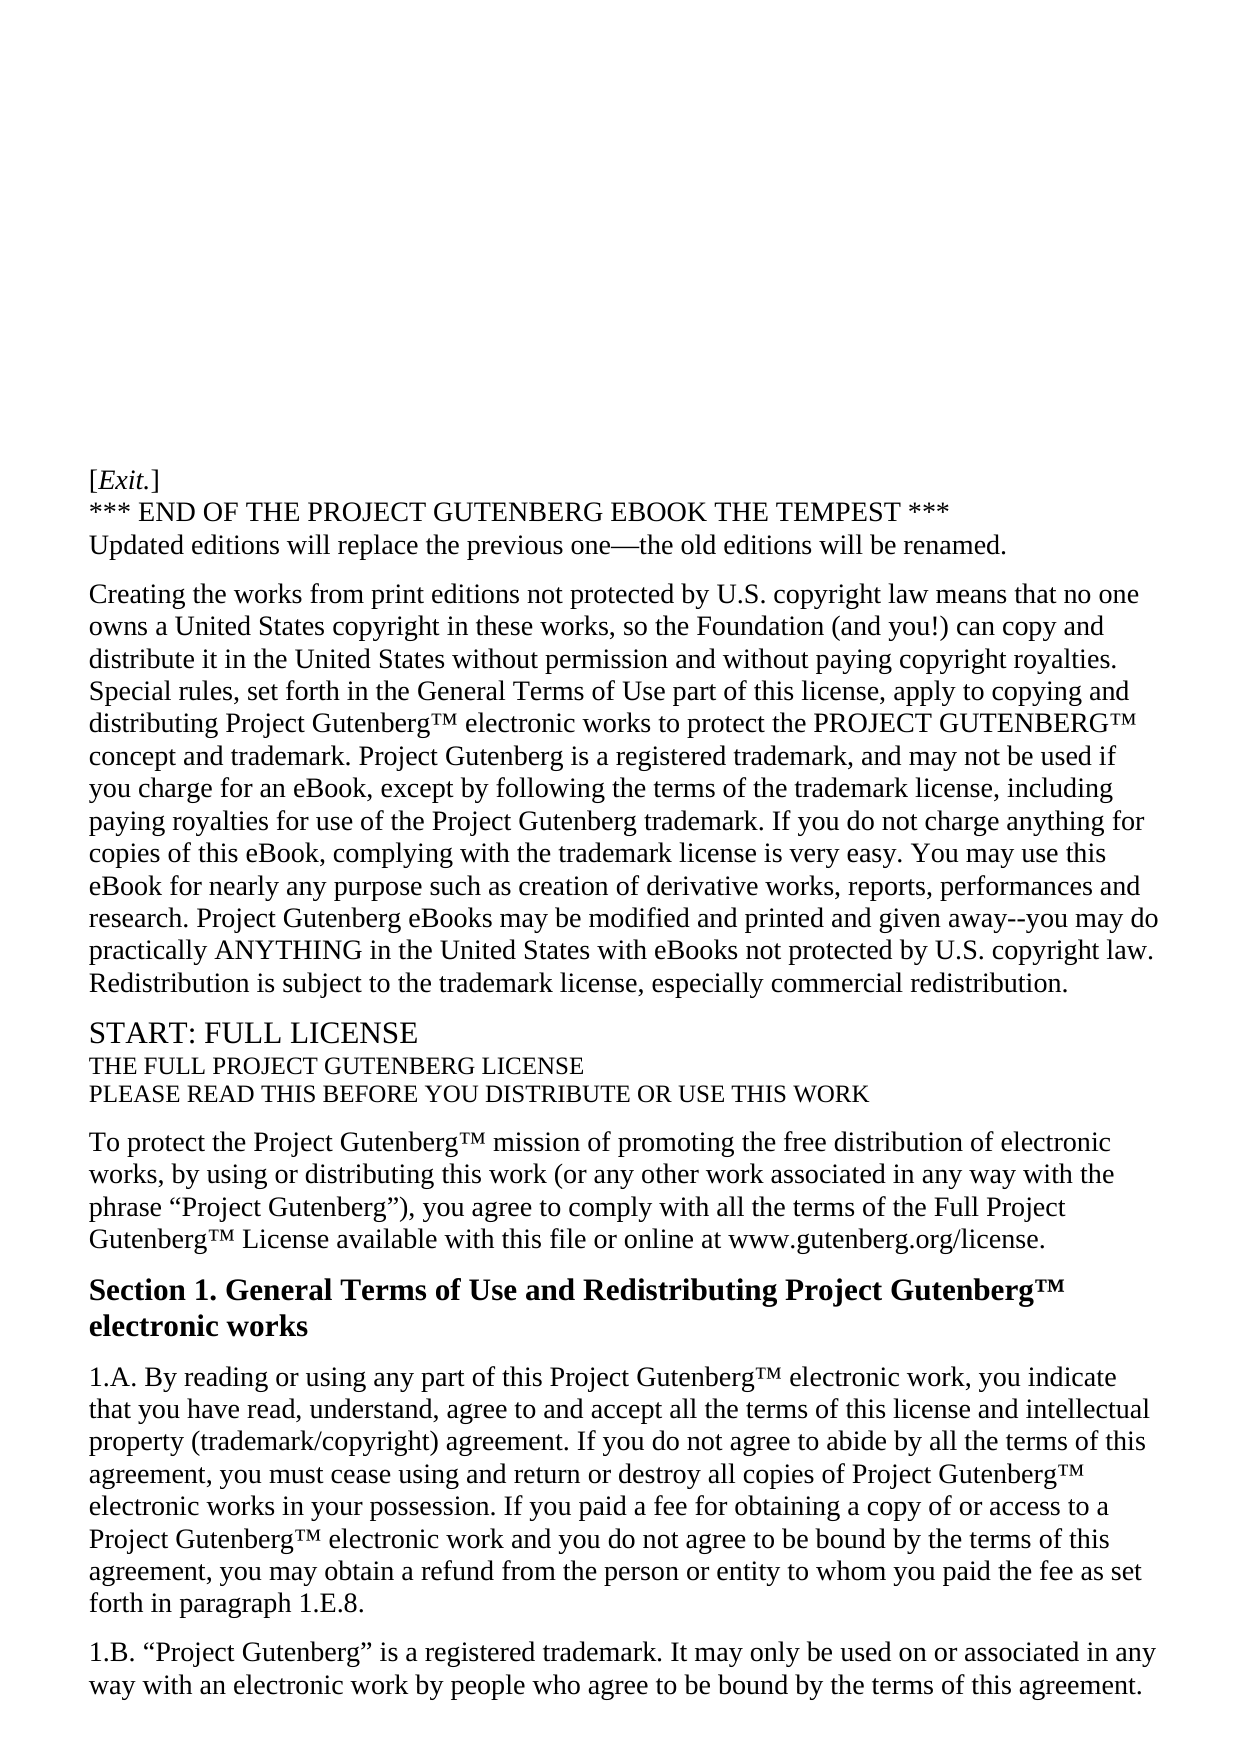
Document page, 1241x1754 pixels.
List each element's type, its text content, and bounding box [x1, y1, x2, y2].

text *** END OF THE PROJECT GUTENBERG EBOOK THE TEMPEST *** [89, 496, 1167, 528]
text START: FULL LICENSE THE FULL PROJECT GUTENBERG LICENSE PLEASE READ THIS BEFORE YOU DISTRIBUTE OR USE THIS WORK [89, 1015, 1167, 1108]
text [89, 1636, 1167, 1700]
text Section 1. General Terms of Use and Redistributing Project Gutenberg™ electronic works [89, 1271, 1167, 1343]
text 1.A. By reading or using any part of this Project Gutenberg™ electronic work, you indicate that you have read, understand, agree to and accept all the terms of this license and intellectual property (trademark/copyright) agreement. If you do not agree to abide by all the terms of this agreement, you must cease using and return or destroy all copies of Project Gutenberg™ electronic works in your possession. If you paid a fee for obtaining a copy of or access to a Project Gutenberg™ electronic work and you do not agree to be bound by the terms of this agreement, you may obtain a refund from the person or entity to whom you paid the fee as set forth in paragraph 1.E.8. [89, 1360, 1167, 1619]
text Updated editions will replace the previous one—the old editions will be renamed. [89, 528, 1167, 560]
text To protect the Project Gutenberg™ mission of promoting the free distribution of electronic works, by using or distributing this work (or any other work associated in any way with the phrase “Project Gutenberg”), you agree to comply with all the terms of the Full Project Gutenberg™ License available with this file or online at www.gutenberg.org/license. [89, 1125, 1167, 1254]
text Creating the works from print editions not protected by U.S. copyright law means that no one owns a United States copyright in these works, so the Foundation (and you!) can copy and distribute it in the United States without permission and without paying copyright royalties. Special rules, set forth in the General Terms of Use part of this license, apply to copying and distributing Project Gutenberg™ electronic works to protect the PROJECT GUTENBERG™ concept and trademark. Project Gutenberg is a registered trademark, and may not be used if you charge for an eBook, except by following the terms of the trademark license, including paying royalties for use of the Project Gutenberg trademark. If you do not charge anything for copies of this eBook, complying with the trademark license is very easy. You may use this eBook for nearly any purpose such as creation of derivative works, reports, performances and research. Project Gutenberg eBooks may be modified and printed and given away--you may do practically ANYTHING in the United States with eBooks not protected by U.S. copyright law. Redistribution is subject to the trademark license, especially commercial redistribution. [89, 577, 1167, 998]
text [Exit.] [89, 463, 1167, 496]
